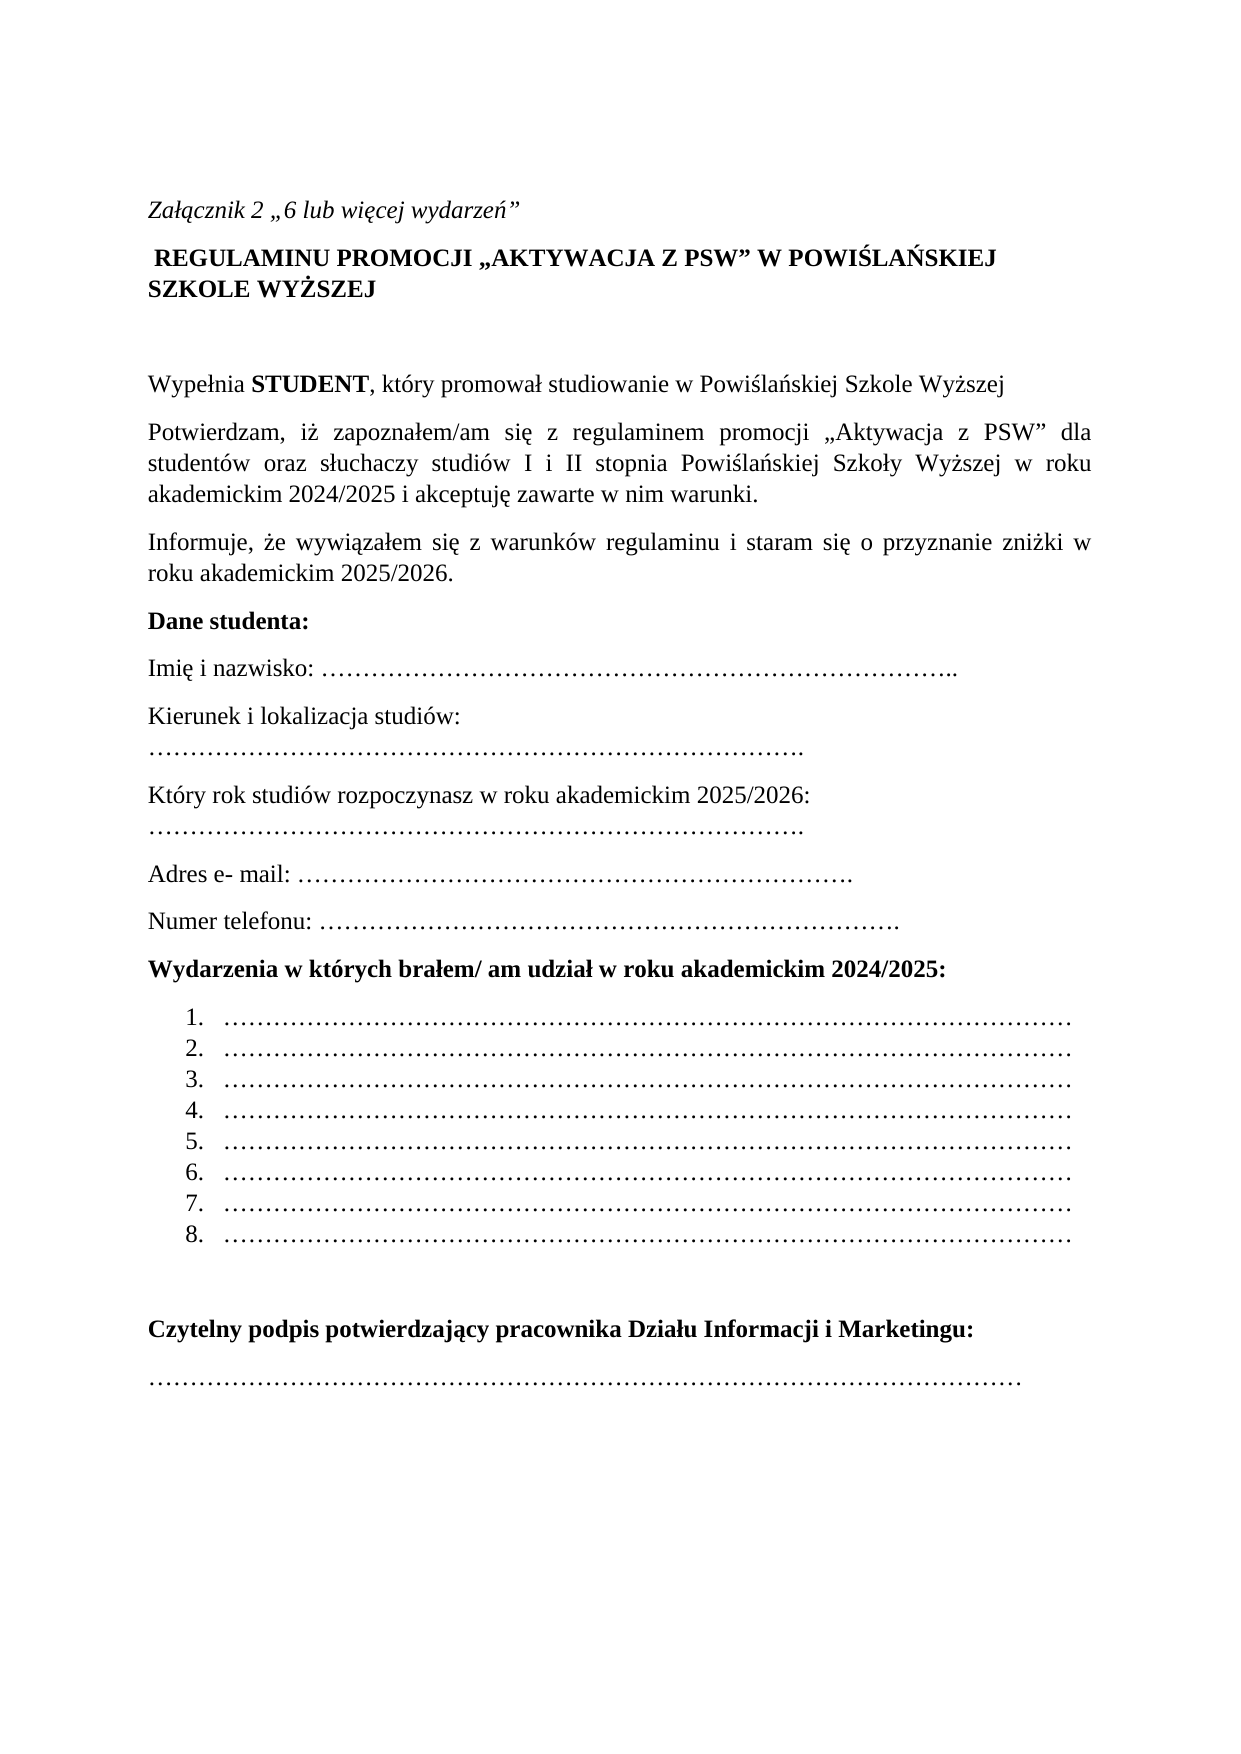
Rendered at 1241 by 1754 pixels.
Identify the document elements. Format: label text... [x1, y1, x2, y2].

text Załącznik 2 „6 lub więcej wydarzeń” [148, 195, 1093, 224]
text Informuje, że wywiązałem się z warunków regulaminu i staram się o przyznanie zniżki w roku akademickim 2025/2026. [148, 527, 1093, 587]
list ………………………………………………………………………………………… [185, 1157, 1093, 1186]
text Wypełnia STUDENT, który promował studiowanie w Powiślańskiej Szkole Wyższej [148, 369, 1093, 398]
list ………………………………………………………………………………………… [185, 1126, 1093, 1155]
text Adres e- mail: …………………………………………………………. [148, 859, 1093, 887]
text Który rok studiów rozpoczynasz w roku akademickim 2025/2026: ……………………………………………………………………. [148, 780, 1093, 840]
list ………………………………………………………………………………………… [185, 1095, 1093, 1124]
text Wydarzenia w których brałem/ am udział w roku akademickim 2024/2025: [148, 954, 1093, 983]
text Numer telefonu: ……………………………………………………………. [148, 906, 1093, 935]
list ………………………………………………………………………………………… [185, 1188, 1093, 1217]
text Potwierdzam, iż zapoznałem/am się z regulaminem promocji „Aktywacja z PSW” dla studentów oraz słuchaczy studiów I i II stopnia Powiślańskiej Szkoły Wyższej w roku akademickim 2024/2025 i akceptuję zawarte w nim warunki. [148, 417, 1093, 508]
list ………………………………………………………………………………………… [185, 1219, 1093, 1248]
text Czytelny podpis potwierdzający pracownika Działu Informacji i Marketingu: [148, 1314, 1093, 1343]
list ………………………………………………………………………………………… [185, 1002, 1093, 1031]
text …………………………………………………………………………………………… [148, 1362, 1093, 1391]
text Dane studenta: [148, 606, 1093, 634]
text Kierunek i lokalizacja studiów: ……………………………………………………………………. [148, 701, 1093, 761]
text Imię i nazwisko: ………………………………………………………………….. [148, 653, 1093, 682]
list ………………………………………………………………………………………… [185, 1064, 1093, 1093]
text REGULAMINU PROMOCJI „AKTYWACJA Z PSW” W POWIŚLAŃSKIEJ SZKOLE WYŻSZEJ [148, 243, 1093, 303]
list ………………………………………………………………………………………… [185, 1033, 1093, 1062]
